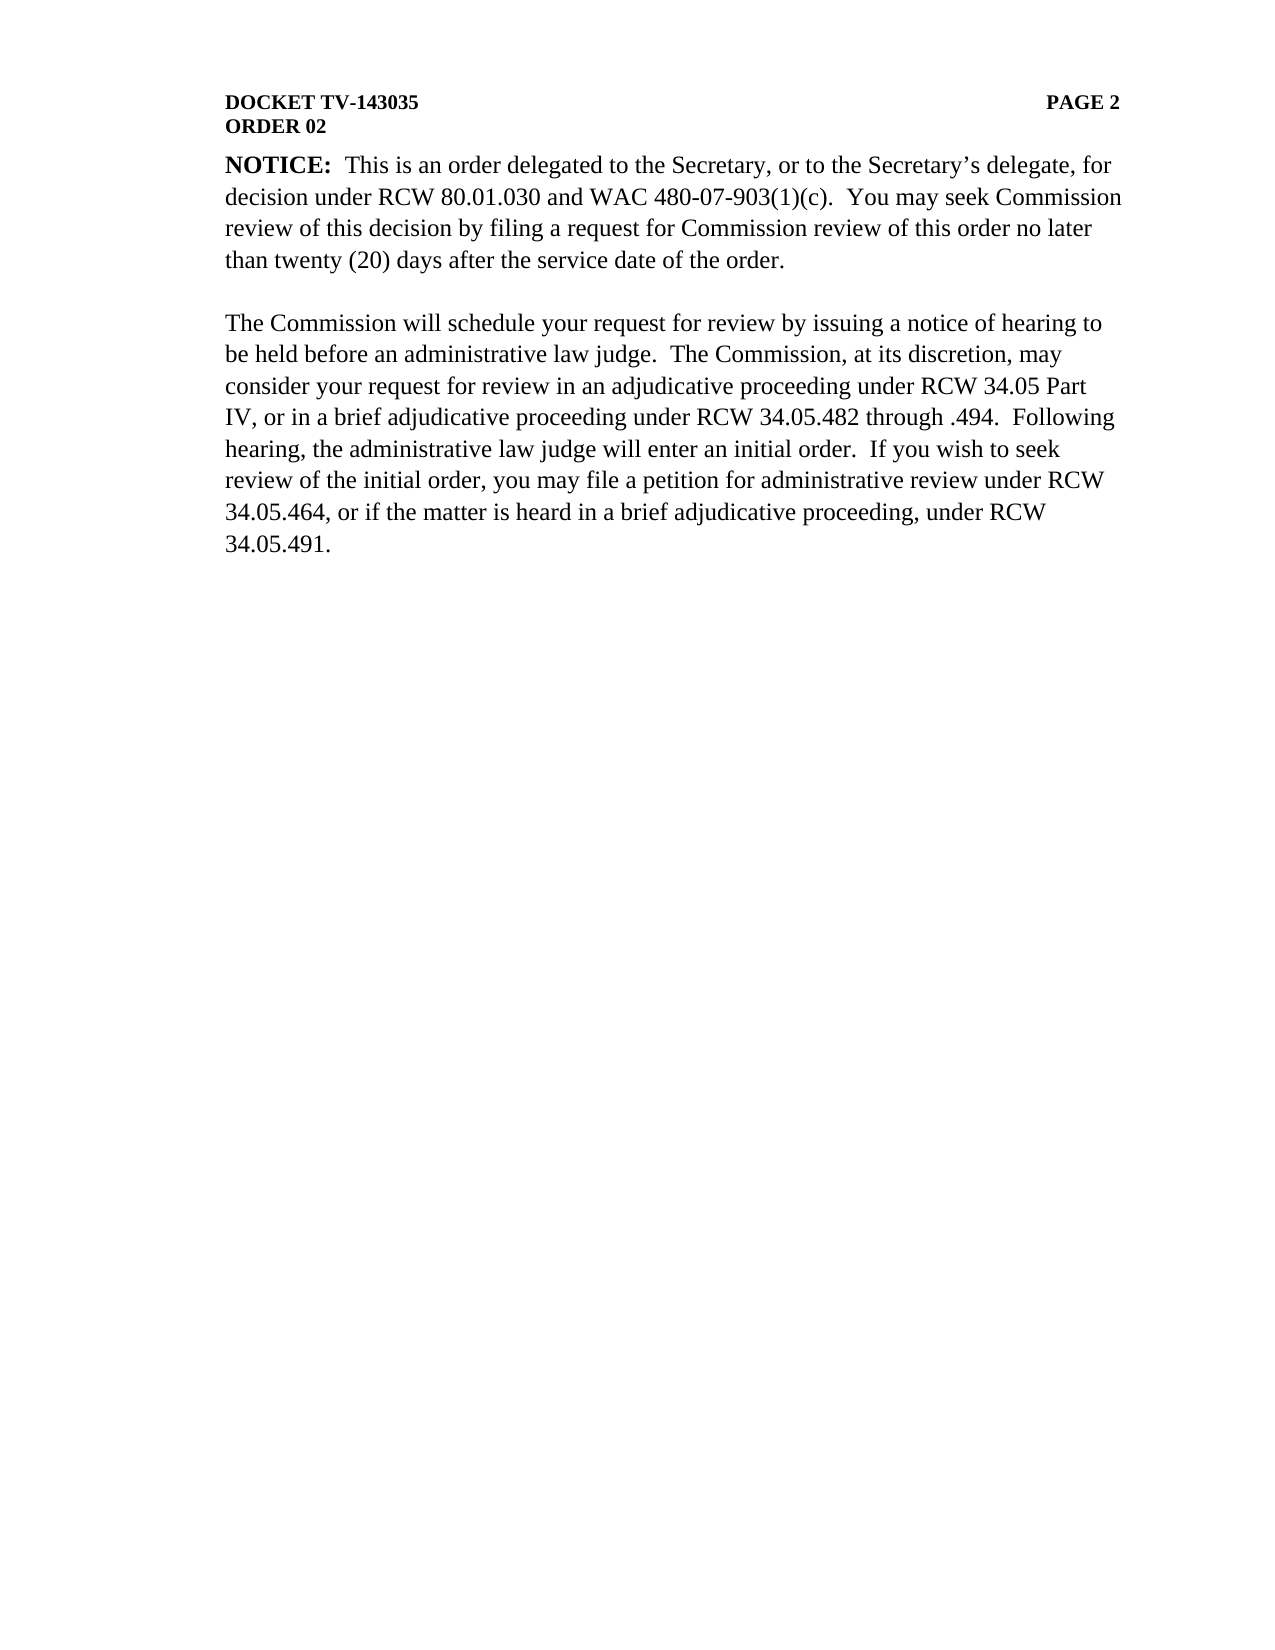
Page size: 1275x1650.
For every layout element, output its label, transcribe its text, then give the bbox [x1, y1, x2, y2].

text The Commission will schedule your request for review by issuing a notice of hearing to be held before an administrative law judge. The Commission, at its discretion, may consider your request for review in an adjudicative proceeding under RCW 34.05 Part IV, or in a brief adjudicative proceeding under RCW 34.05.482 through .494. Following hearing, the administrative law judge will enter an initial order. If you wish to seek review of the initial order, you may file a petition for administrative review under RCW 34.05.464, or if the matter is heard in a brief adjudicative proceeding, under RCW 34.05.491. [225, 308, 1125, 557]
text NOTICE: This is an order delegated to the Secretary, or to the Secretary’s delegate, for decision under RCW 80.01.030 and WAC 480-07-903(1)(c). You may seek Commission review of this decision by filing a request for Commission review of this order no later than twenty (20) days after the service date of the order. [225, 150, 1125, 273]
